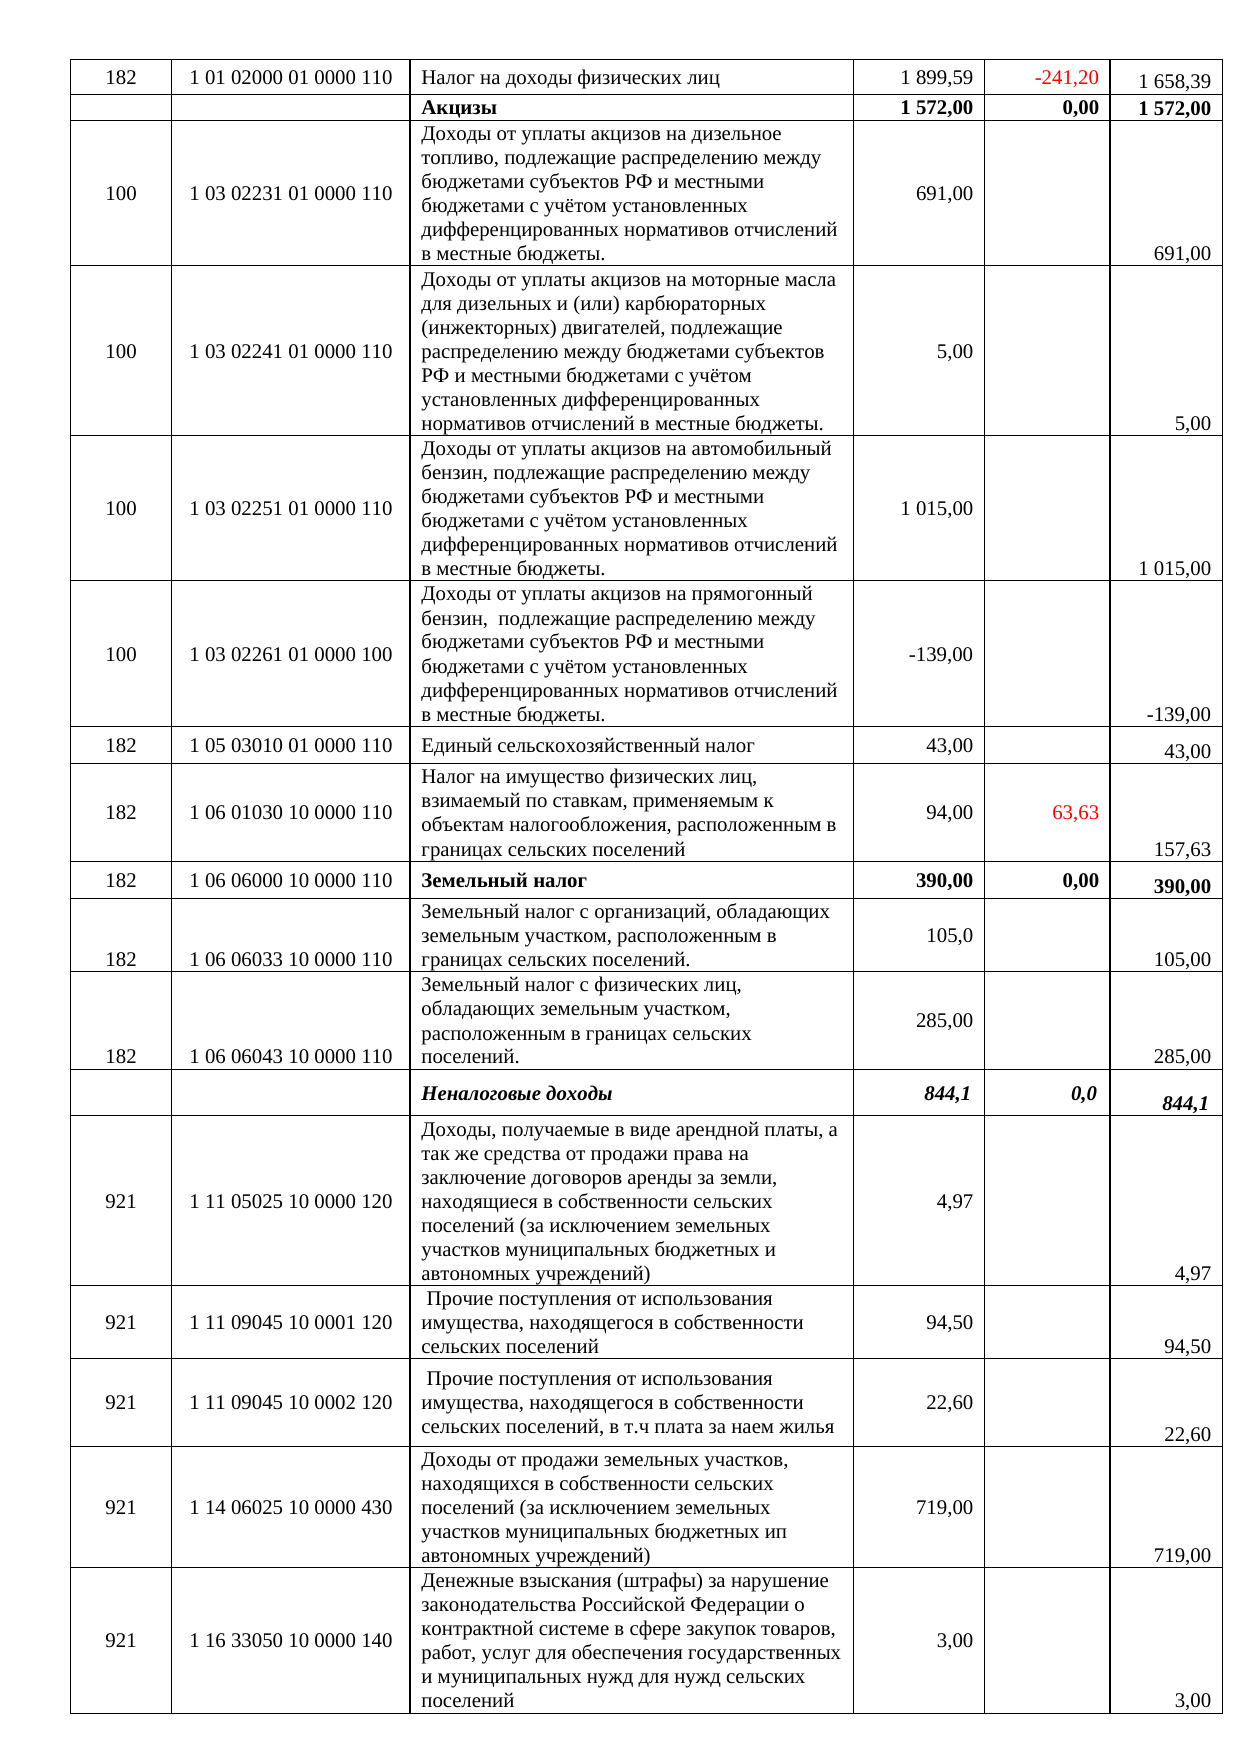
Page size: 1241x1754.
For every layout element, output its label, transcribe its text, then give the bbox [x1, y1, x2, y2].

table_cell 1 06 01030 10 0000 110 [172, 764, 409, 861]
table_cell 4,97 [854, 1116, 984, 1285]
table_cell 100 [71, 436, 171, 580]
table_cell 390,00 [854, 862, 984, 898]
table_cell 921 [71, 1116, 171, 1285]
table_cell 5,00 [854, 266, 984, 435]
table_cell -139,00 [1111, 581, 1222, 726]
table_cell [985, 1286, 1109, 1358]
table_cell [985, 727, 1109, 763]
table_cell Акцизы [411, 95, 853, 120]
table_cell 921 [71, 1447, 171, 1567]
table_cell 1 06 06043 10 0000 110 [172, 972, 409, 1068]
table_cell [985, 972, 1109, 1068]
table_cell 1 572,00 [1111, 95, 1222, 120]
table_cell 1 03 02251 01 0000 110 [172, 436, 409, 580]
table_cell 3,00 [1111, 1568, 1222, 1712]
table_cell [985, 1116, 1109, 1285]
table_cell Доходы, получаемые в виде арендной платы, а так же средства от продажи права на заключение договоров аренды за земли, находящиеся в собственности сельских поселений (за исключением земельных участков муниципальных бюджетных и автономных учреждений) [411, 1116, 853, 1285]
table_cell 1 03 02261 01 0000 100 [172, 581, 409, 726]
table_cell [985, 1447, 1109, 1567]
table_cell 182 [71, 727, 171, 763]
table_cell 100 [71, 121, 171, 265]
table_cell 1 658,39 [1111, 60, 1222, 93]
table_cell 3,00 [854, 1568, 984, 1712]
table_cell 1 11 09045 10 0001 120 [172, 1286, 409, 1358]
table_cell 100 [71, 266, 171, 435]
table_cell [985, 266, 1109, 435]
table_cell 182 [71, 764, 171, 861]
table_cell 157,63 [1111, 764, 1222, 861]
table_cell Прочие поступления от использования имущества, находящегося в собственности сельских поселений, в т.ч плата за наем жилья [411, 1359, 853, 1446]
table_cell 921 [71, 1568, 171, 1712]
table_cell 1 015,00 [1111, 436, 1222, 580]
table_cell [985, 581, 1109, 726]
table_cell 5,00 [1111, 266, 1222, 435]
table_cell [172, 1070, 409, 1115]
table_cell Земельный налог с физических лиц, обладающих земельным участком, расположенным в границах сельских поселений. [411, 972, 853, 1068]
table_cell Налог на имущество физических лиц, взимаемый по ставкам, применяемым к объектам налогообложения, расположенным в границах сельских поселений [411, 764, 853, 861]
table_cell 182 [71, 972, 171, 1068]
table_cell 1 03 02241 01 0000 110 [172, 266, 409, 435]
table_cell 691,00 [854, 121, 984, 265]
table_cell Земельный налог [411, 862, 853, 898]
table_cell 1 06 06000 10 0000 110 [172, 862, 409, 898]
table_cell 285,00 [854, 972, 984, 1068]
table_cell 43,00 [1111, 727, 1222, 763]
table_cell 94,50 [1111, 1286, 1222, 1358]
table_cell 1 11 05025 10 0000 120 [172, 1116, 409, 1285]
table_cell 1 572,00 [854, 95, 984, 120]
table_cell 1 06 06033 10 0000 110 [172, 899, 409, 971]
table_cell 921 [71, 1359, 171, 1446]
table_cell 1 899,59 [854, 60, 984, 93]
table_cell Доходы от продажи земельных участков, находящихся в собственности сельских поселений (за исключением земельных участков муниципальных бюджетных ип автономных учреждений) [411, 1447, 853, 1567]
table_cell 182 [71, 899, 171, 971]
table_cell [985, 899, 1109, 971]
table_cell 182 [71, 862, 171, 898]
table_cell Денежные взыскания (штрафы) за нарушение законодательства Российской Федерации о контрактной системе в сфере закупок товаров, работ, услуг для обеспечения государственных и муниципальных нужд для нужд сельских поселений [411, 1568, 853, 1712]
table_cell 4,97 [1111, 1116, 1222, 1285]
table_cell 390,00 [1111, 862, 1222, 898]
table_cell 0,0 [985, 1070, 1109, 1115]
table_cell 22,60 [854, 1359, 984, 1446]
table_cell [172, 95, 409, 120]
table_cell -241,20 [985, 60, 1109, 93]
table_cell Доходы от уплаты акцизов на прямогонный бензин, подлежащие распределению между бюджетами субъектов РФ и местными бюджетами с учётом установленных дифференцированных нормативов отчислений в местные бюджеты. [411, 581, 853, 726]
table_cell 1 11 09045 10 0002 120 [172, 1359, 409, 1446]
table_cell 0,00 [985, 95, 1109, 120]
table_cell Прочие поступления от использования имущества, находящегося в собственности сельских поселений [411, 1286, 853, 1358]
table_cell 844,1 [1111, 1070, 1222, 1115]
table_cell Земельный налог с организаций, обладающих земельным участком, расположенным в границах сельских поселений. [411, 899, 853, 971]
table_cell 22,60 [1111, 1359, 1222, 1446]
table_cell [71, 1070, 171, 1115]
table_cell 1 14 06025 10 0000 430 [172, 1447, 409, 1567]
table_cell 1 015,00 [854, 436, 984, 580]
table_cell 1 03 02231 01 0000 110 [172, 121, 409, 265]
table_cell 94,50 [854, 1286, 984, 1358]
table_cell 0,00 [985, 862, 1109, 898]
table_cell 285,00 [1111, 972, 1222, 1068]
table_cell [985, 1568, 1109, 1712]
table_cell 719,00 [854, 1447, 984, 1567]
table_cell 63,63 [985, 764, 1109, 861]
table_cell 94,00 [854, 764, 984, 861]
table_cell Доходы от уплаты акцизов на моторные масла для дизельных и (или) карбюраторных (инжекторных) двигателей, подлежащие распределению между бюджетами субъектов РФ и местными бюджетами с учётом установленных дифференцированных нормативов отчислений в местные бюджеты. [411, 266, 853, 435]
table_cell [985, 121, 1109, 265]
table_cell Неналоговые доходы [411, 1070, 853, 1115]
table_cell 105,00 [1111, 899, 1222, 971]
table_cell 105,0 [854, 899, 984, 971]
table_cell 844,1 [854, 1070, 984, 1115]
table_cell 1 16 33050 10 0000 140 [172, 1568, 409, 1712]
table_cell 1 01 02000 01 0000 110 [172, 60, 409, 93]
table_cell 100 [71, 581, 171, 726]
table_cell 719,00 [1111, 1447, 1222, 1567]
table_cell 182 [71, 60, 171, 93]
table_cell Доходы от уплаты акцизов на дизельное топливо, подлежащие распределению между бюджетами субъектов РФ и местными бюджетами с учётом установленных дифференцированных нормативов отчислений в местные бюджеты. [411, 121, 853, 265]
table_cell Налог на доходы физических лиц [411, 60, 853, 93]
table_cell 921 [71, 1286, 171, 1358]
table_cell [71, 95, 171, 120]
table_cell -139,00 [854, 581, 984, 726]
table_cell Единый сельскохозяйственный налог [411, 727, 853, 763]
table_cell 1 05 03010 01 0000 110 [172, 727, 409, 763]
table_cell Доходы от уплаты акцизов на автомобильный бензин, подлежащие распределению между бюджетами субъектов РФ и местными бюджетами с учётом установленных дифференцированных нормативов отчислений в местные бюджеты. [411, 436, 853, 580]
table_cell [985, 436, 1109, 580]
table_cell [985, 1359, 1109, 1446]
table_cell 43,00 [854, 727, 984, 763]
table_cell 691,00 [1111, 121, 1222, 265]
